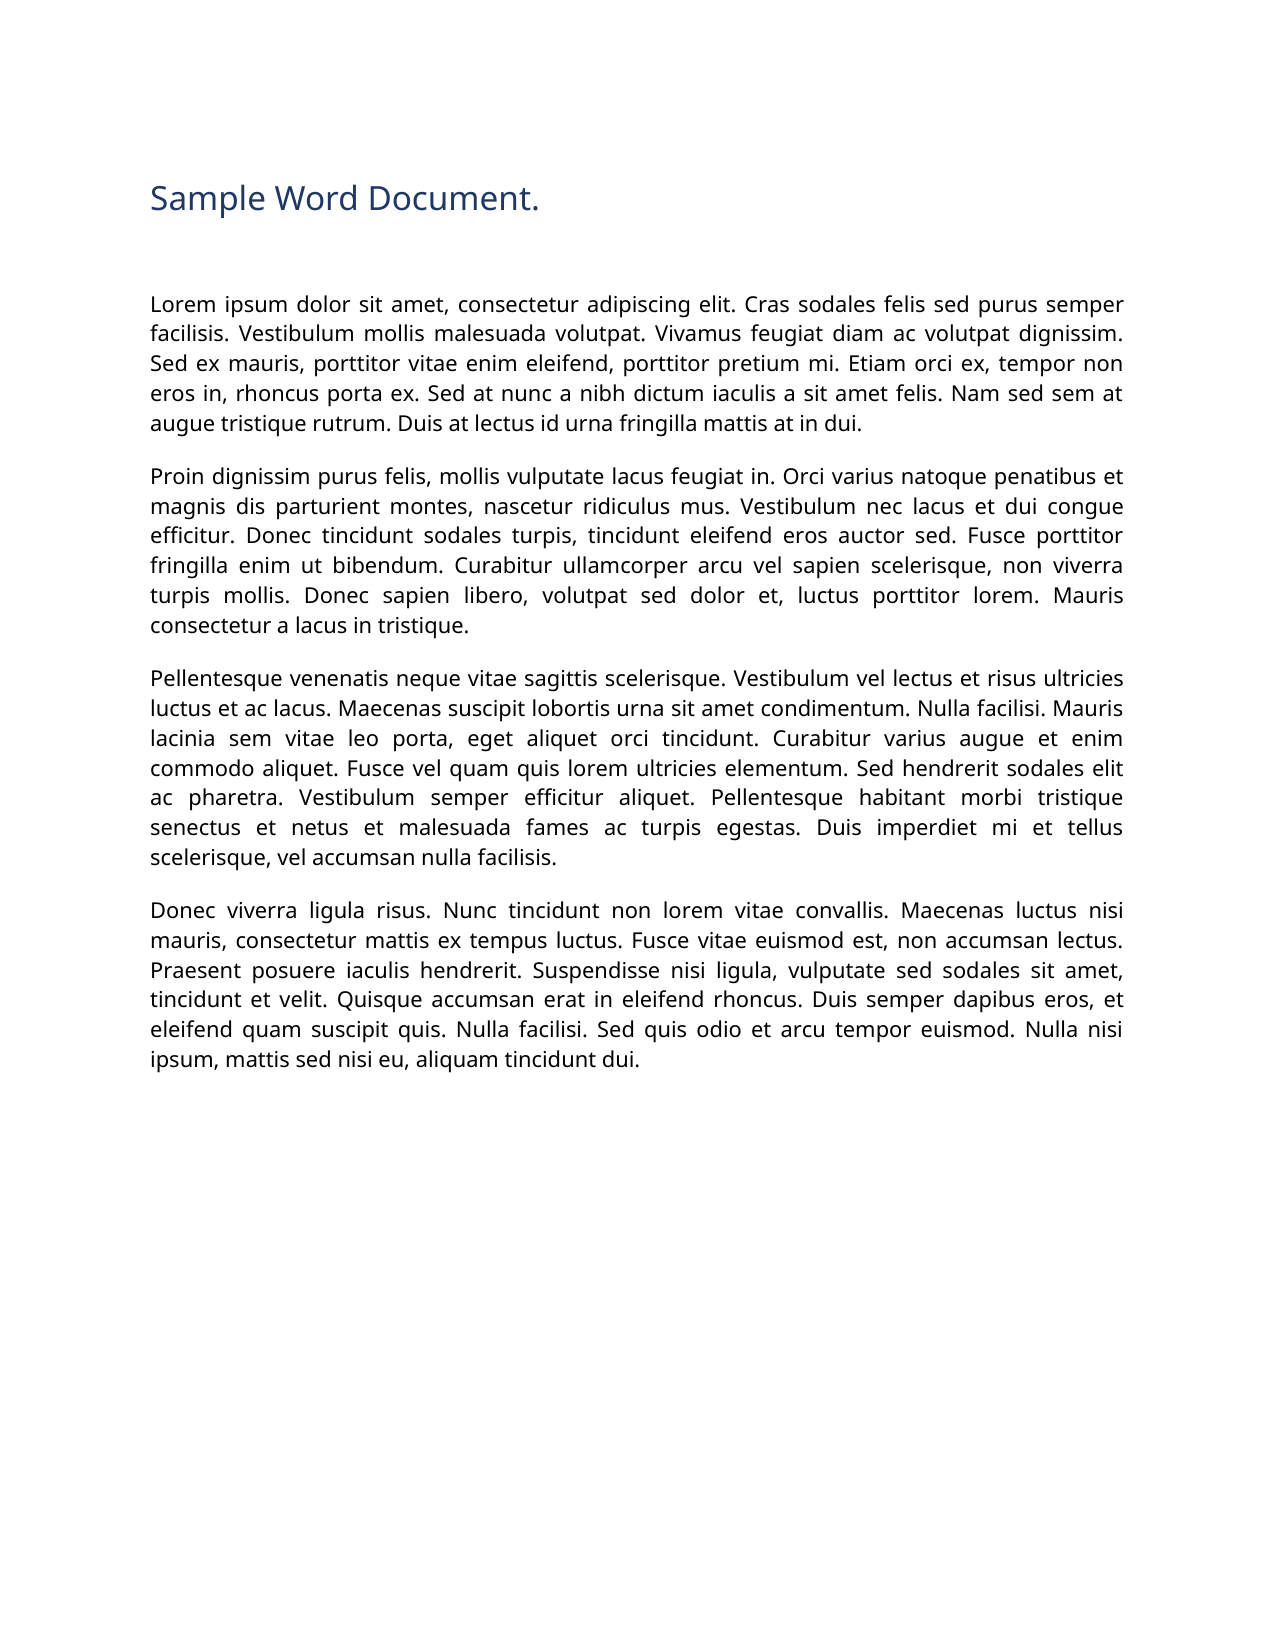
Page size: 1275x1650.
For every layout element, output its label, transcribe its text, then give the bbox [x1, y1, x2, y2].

text Donec viverra ligula risus. Nunc tincidunt non lorem vitae convallis. Maecenas luctus nisi mauris, consectetur mattis ex tempus luctus. Fusce vitae euismod est, non accumsan lectus. Praesent posuere iaculis hendrerit. Suspendisse nisi ligula, vulputate sed sodales sit amet, tincidunt et velit. Quisque accumsan erat in eleifend rhoncus. Duis semper dapibus eros, et eleifend quam suscipit quis. Nulla facilisi. Sed quis odio et arcu tempor euismod. Nulla nisi ipsum, mattis sed nisi eu, aliquam tincidunt dui. [150, 895, 1125, 1074]
text Pellentesque venenatis neque vitae sagittis scelerisque. Vestibulum vel lectus et risus ultricies luctus et ac lacus. Maecenas suscipit lobortis urna sit amet condimentum. Nulla facilisi. Mauris lacinia sem vitae leo porta, eget aliquet orci tincidunt. Curabitur varius augue et enim commodo aliquet. Fusce vel quam quis lorem ultricies elementum. Sed hendrerit sodales elit ac pharetra. Vestibulum semper efficitur aliquet. Pellentesque habitant morbi tristique senectus et netus et malesuada fames ac turpis egestas. Duis imperdiet mi et tellus scelerisque, vel accumsan nulla facilisis. [150, 663, 1125, 872]
subtitle Sample Word Document. [150, 175, 1125, 220]
text Lorem ipsum dolor sit amet, consectetur adipiscing elit. Cras sodales felis sed purus semper facilisis. Vestibulum mollis malesuada volutpat. Vivamus feugiat diam ac volutpat dignissim. Sed ex mauris, porttitor vitae enim eleifend, porttitor pretium mi. Etiam orci ex, tempor non eros in, rhoncus porta ex. Sed at nunc a nibh dictum iaculis a sit amet felis. Nam sed sem at augue tristique rutrum. Duis at lectus id urna fringilla mattis at in dui. [150, 288, 1125, 437]
text Proin dignissim purus felis, mollis vulputate lacus feugiat in. Orci varius natoque penatibus et magnis dis parturient montes, nascetur ridiculus mus. Vestibulum nec lacus et dui congue efficitur. Donec tincidunt sodales turpis, tincidunt eleifend eros auctor sed. Fusce porttitor fringilla enim ut bibendum. Curabitur ullamcorper arcu vel sapien scelerisque, non viverra turpis mollis. Donec sapien libero, volutpat sed dolor et, luctus porttitor lorem. Mauris consectetur a lacus in tristique. [150, 461, 1125, 640]
